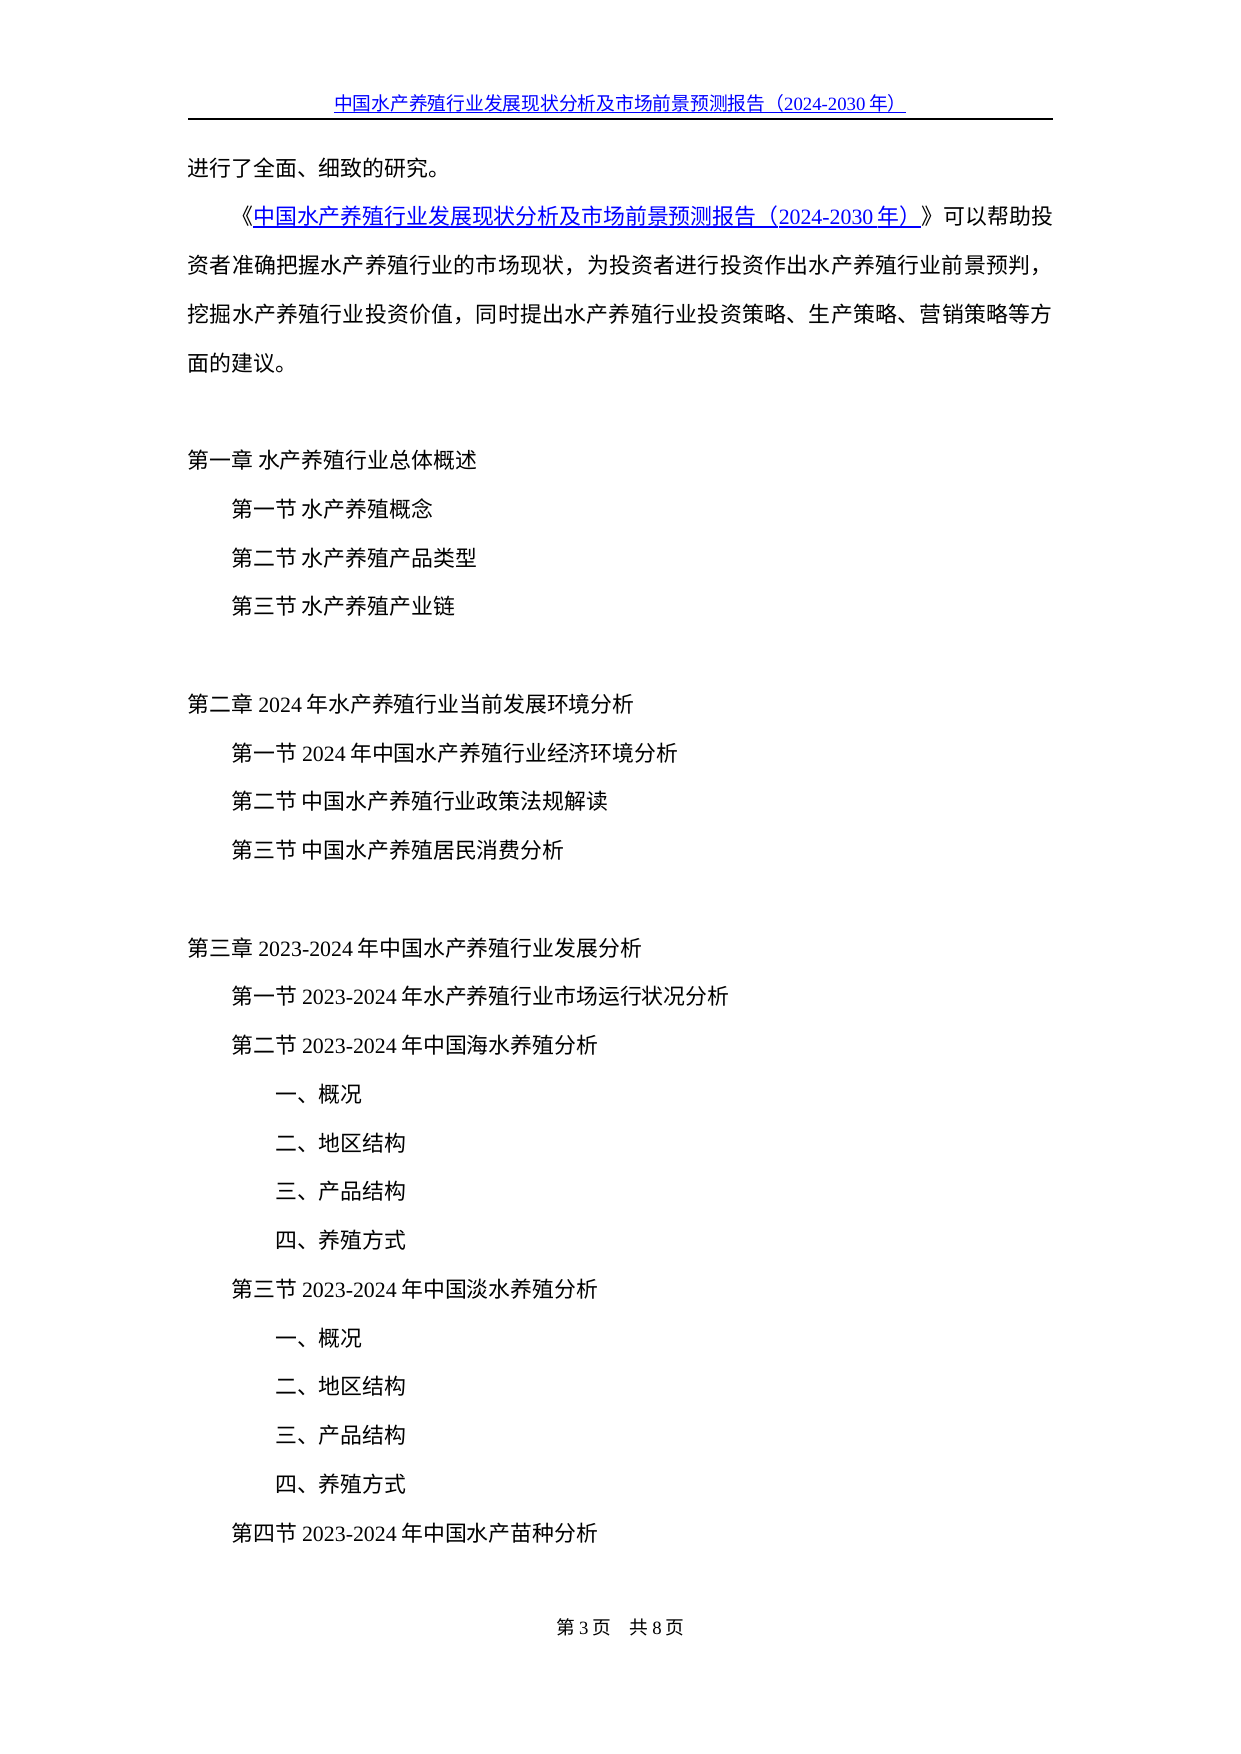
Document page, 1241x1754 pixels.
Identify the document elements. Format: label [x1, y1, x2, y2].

text [187, 150, 1053, 1548]
